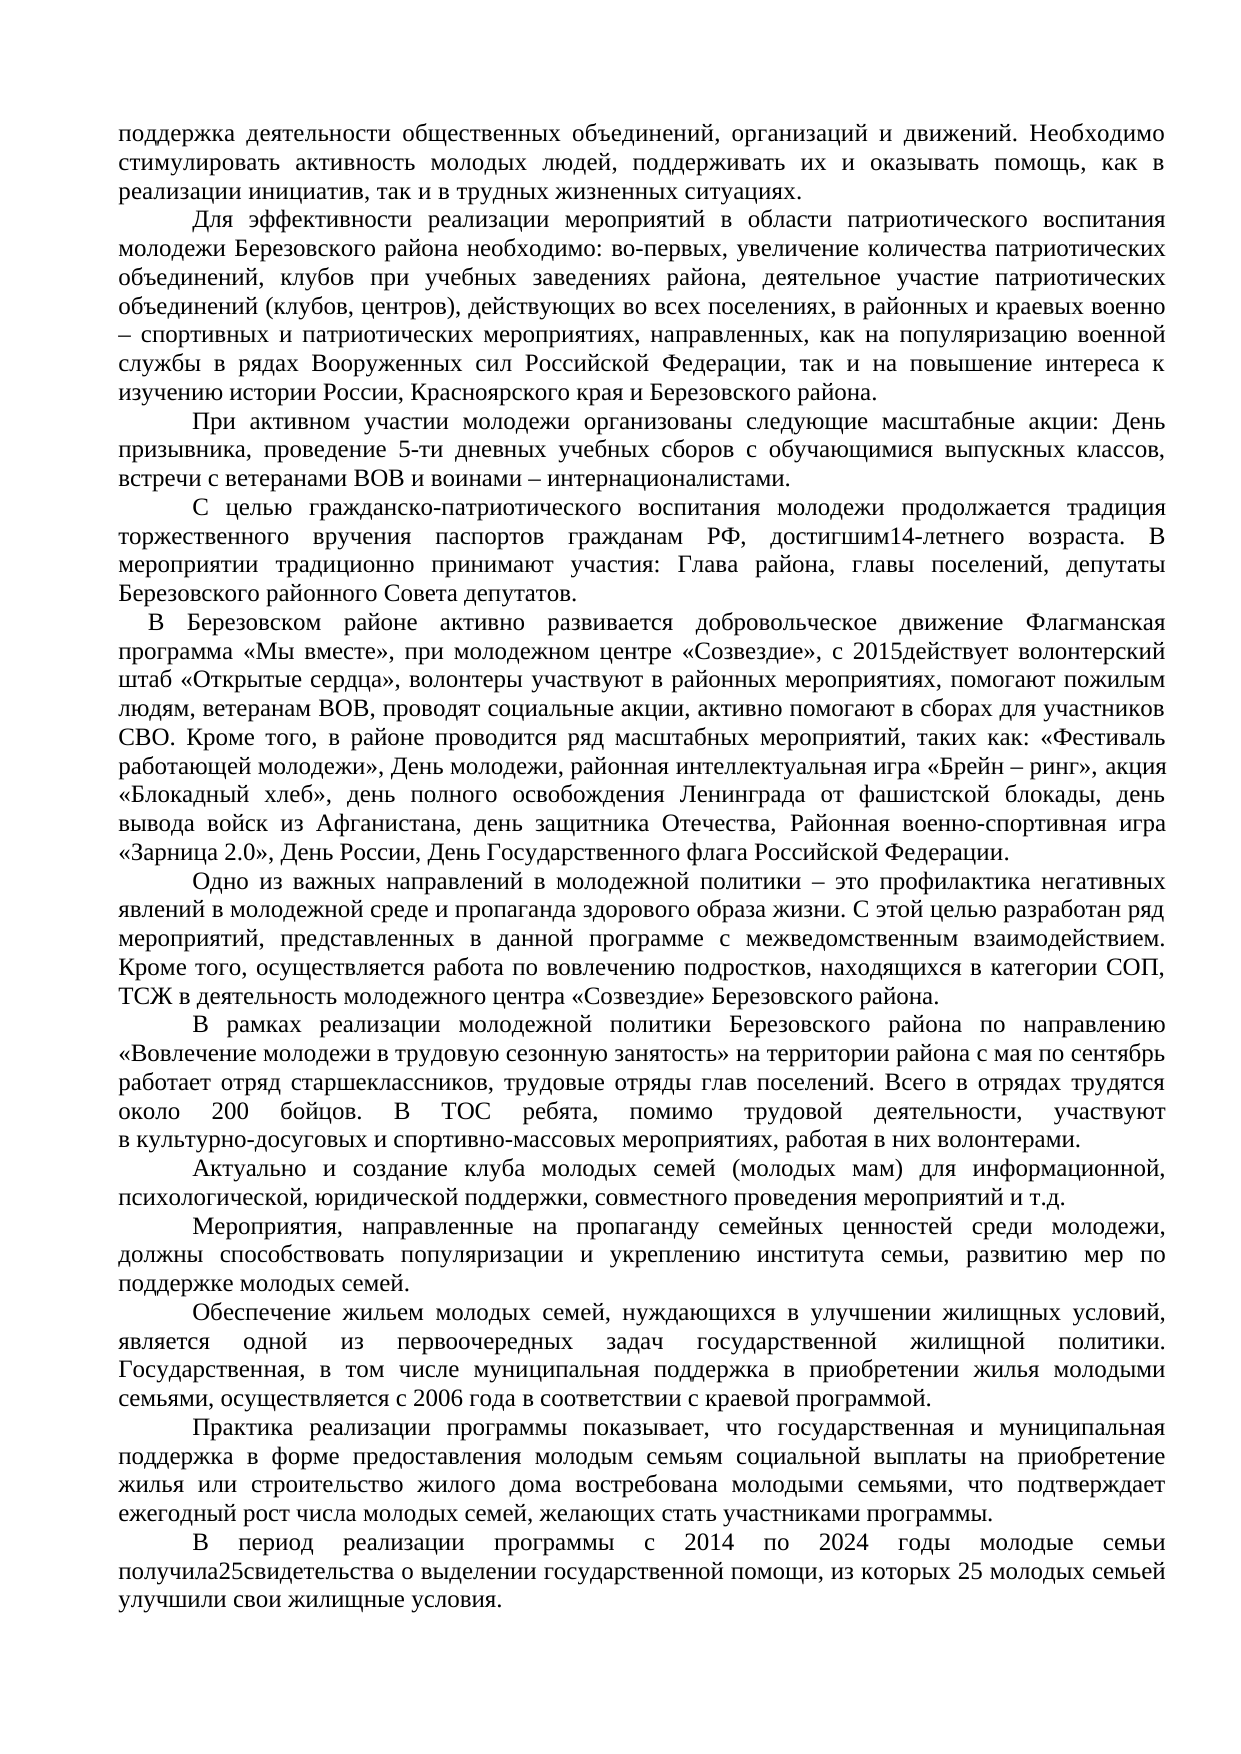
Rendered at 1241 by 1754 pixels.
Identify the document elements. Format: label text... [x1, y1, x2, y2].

list Практика реализации программы показывает, что государственная и муниципальная поддержка в форме предоставления молодым семьям социальной выплаты на приобретение жилья или строительство жилого дома востребована молодыми семьями, что подтверждает ежегодный рост числа молодых семей, желающих стать участниками программы. [118, 1412, 1167, 1527]
list При активном участии молодежи организованы следующие масштабные акции: День призывника, проведение 5-ти дневных учебных сборов с обучающимися выпускных классов, встречи с ветеранами ВОВ и воинами – интернационалистами. [118, 406, 1167, 492]
list Одно из важных направлений в молодежной политики – это профилактика негативных явлений в молодежной среде и пропаганда здорового образа жизни. С этой целью разработан ряд мероприятий, представленных в данной программе с межведомственным взаимодействием. Кроме того, осуществляется работа по вовлечению подростков, находящихся в категории СОП, ТСЖ в деятельность молодежного центра «Созвездие» Березовского района. [118, 866, 1167, 1009]
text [118, 118, 1167, 204]
list В рамках реализации молодежной политики Березовского района по направлению «Вовлечение молодежи в трудовую сезонную занятость» на территории района с мая по сентябрь работает отряд старшеклассников, трудовые отряды глав поселений. Всего в отрядах трудятся около 200 бойцов. В ТОС ребята, помимо трудовой деятельности, участвуют в культурно-досуговых и спортивно-массовых мероприятиях, работая в них волонтерами. [118, 1009, 1167, 1153]
list Обеспечение жильем молодых семей, нуждающихся в улучшении жилищных условий, является одной из первоочередных задач государственной жилищной политики. Государственная, в том числе муниципальная поддержка в приобретении жилья молодыми семьями, осуществляется с 2006 года в соответствии с краевой программой. [118, 1297, 1167, 1412]
list В период реализации программы с 2014 по 2024 годы молодые семьи получила25свидетельства о выделении государственной помощи, из которых 25 молодых семьей улучшили свои жилищные условия. [118, 1527, 1167, 1613]
list Актуально и создание клуба молодых семей (молодых мам) для информационной, психологической, юридической поддержки, совместного проведения мероприятий и т.д. [118, 1153, 1167, 1211]
text В Березовском районе активно развивается добровольческое движение Флагманская программа «Мы вместе», при молодежном центре «Созвездие», с 2015действует волонтерский штаб «Открытые сердца», волонтеры участвуют в районных мероприятиях, помогают пожилым людям, ветеранам ВОВ, проводят социальные акции, активно помогают в сборах для участников СВО. Кроме того, в районе проводится ряд масштабных мероприятий, таких как: «Фестиваль работающей молодежи», День молодежи, районная интеллектуальная игра «Брейн – ринг», акция «Блокадный хлеб», день полного освобождения Ленинграда от фашистской блокады, день вывода войск из Афганистана, день защитника Отечества, Районная военно-спортивная игра «Зарница 2.0», День России, День Государственного флага Российской Федерации. [118, 607, 1167, 866]
list Для эффективности реализации мероприятий в области патриотического воспитания молодежи Березовского района необходимо: во-первых, увеличение количества патриотических объединений, клубов при учебных заведениях района, деятельное участие патриотических объединений (клубов, центров), действующих во всех поселениях, в районных и краевых военно – спортивных и патриотических мероприятиях, направленных, как на популяризацию военной службы в рядах Вооруженных сил Российской Федерации, так и на повышение интереса к изучению истории России, Красноярского края и Березовского района. [118, 204, 1167, 406]
list Мероприятия, направленные на пропаганду семейных ценностей среди молодежи, должны способствовать популяризации и укреплению института семьи, развитию мер по поддержке молодых семей. [118, 1211, 1167, 1297]
list С целью гражданско-патриотического воспитания молодежи продолжается традиция торжественного вручения паспортов гражданам РФ, достигшим14-летнего возраста. В мероприятии традиционно принимают участия: Глава района, главы поселений, депутаты Березовского районного Совета депутатов. [118, 492, 1167, 607]
